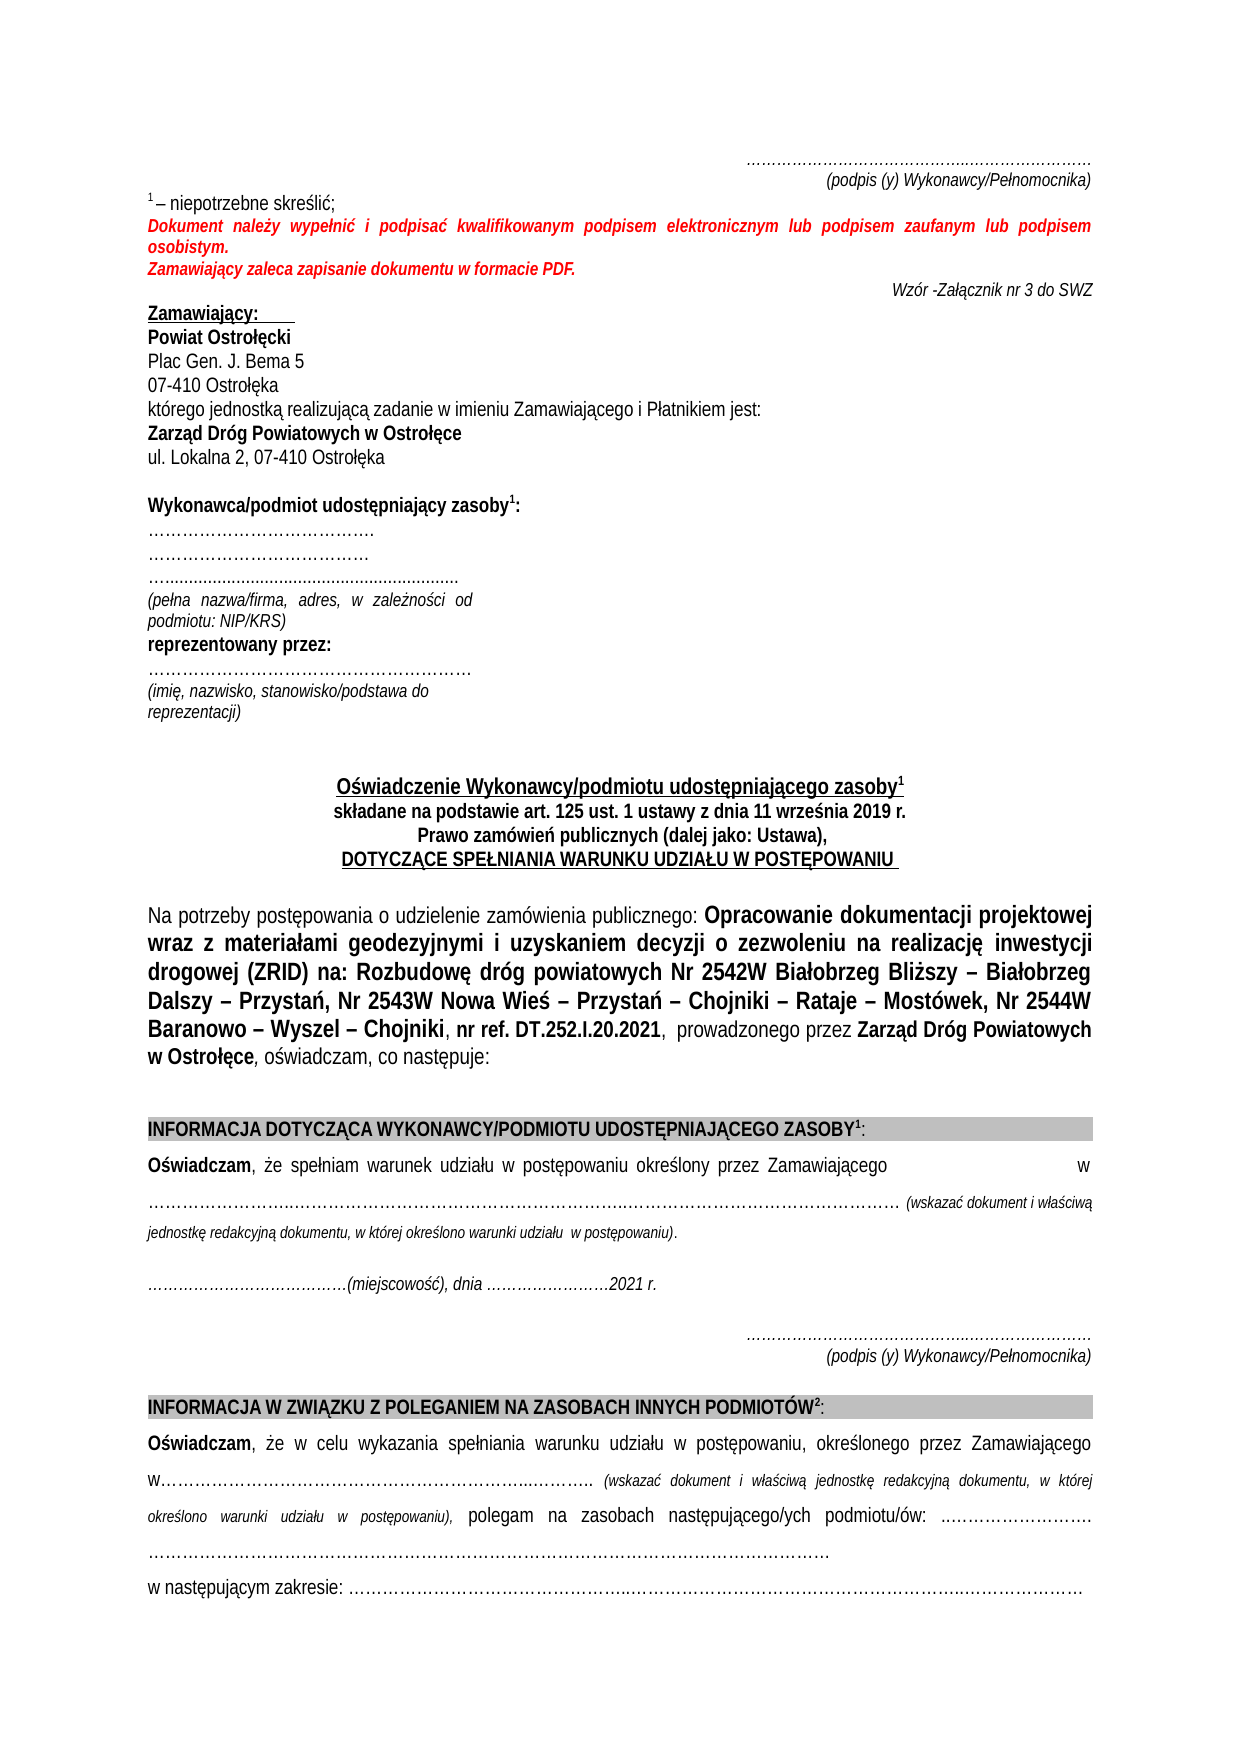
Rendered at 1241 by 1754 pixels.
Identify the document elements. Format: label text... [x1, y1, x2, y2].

text Zamawiający: [148, 301, 1093, 325]
text Zamawiający zaleca zapisanie dokumentu w formacie PDF. [148, 258, 1093, 279]
text którego jednostką realizującą zadanie w imieniu Zamawiającego i Płatnikiem jest: [148, 397, 1093, 421]
text ………………………………………………… [148, 656, 472, 679]
text reprezentowany przez: [148, 632, 1093, 656]
text w następującym zakresie: …………………………………………..…………………………………………………..………………… [148, 1575, 1093, 1599]
text ………………………………….…………………………………….............................................................. [148, 517, 561, 588]
text (pełna nazwa/firma, adres, w zależności od podmiotu: NIP/KRS) [148, 588, 472, 632]
text Oświadczam, że w celu wykazania spełniania warunku udziału w postępowaniu, określonego przez Zamawiającego w………………………………………………………...……….. (wskazać dokument i właściwą jednostkę redakcyjną dokumentu, w której określono warunki udziału w postępowaniu), polegam na zasobach następującego/ych podmiotu/ów: ..…………………….………………………………………………………………………………………………………… [148, 1431, 1093, 1563]
text INFORMACJA W ZWIĄZKU Z POLEGANIEM NA ZASOBACH INNYCH PODMIOTÓW2: [148, 1395, 1093, 1419]
text Oświadczenie Wykonawcy/podmiotu udostępniającego zasoby1 [148, 773, 1093, 799]
text Wykonawca/podmiot udostępniający zasoby1: [148, 493, 1093, 517]
text Plac Gen. J. Bema 5 [148, 349, 1093, 373]
text 1 – niepotrzebne skreślić; [148, 191, 1093, 215]
text Zarząd Dróg Powiatowych w Ostrołęce [148, 421, 1093, 445]
text (podpis (y) Wykonawcy/Pełnomocnika) [148, 169, 1093, 191]
text ……………………………………..…………………… [148, 148, 1093, 169]
text ……………………………………..…………………… [148, 1323, 1093, 1345]
text Na potrzeby postępowania o udzielenie zamówienia publicznego: Opracowanie dokumentacji projektowej wraz z materiałami geodezyjnymi i uzyskaniem decyzji o zezwoleniu na realizację inwestycji drogowej (ZRID) na: Rozbudowę dróg powiatowych Nr 2542W Białobrzeg Bliższy – Białobrzeg Dalszy – Przystań, Nr 2543W Nowa Wieś – Przystań – Chojniki – Rataje – Mostówek, Nr 2544W Baranowo – Wyszel – Chojniki, nr ref. DT.252.I.20.2021, prowadzonego przez Zarząd Dróg Powiatowych w Ostrołęce, oświadczam, co następuje: [148, 900, 1093, 1069]
text Wzór -Załącznik nr 3 do SWZ [148, 279, 1093, 301]
text Dokument należy wypełnić i podpisać kwalifikowanym podpisem elektronicznym lub podpisem zaufanym lub podpisem osobistym. [148, 215, 1093, 258]
text składane na podstawie art. 125 ust. 1 ustawy z dnia 11 września 2019 r. [148, 799, 1093, 823]
text ul. Lokalna 2, 07-410 Ostrołęka [148, 445, 1093, 469]
text Oświadczam, że spełniam warunek udziału w postępowaniu określony przez Zamawiającego w ……………………..…………………………………………………..………………………………………… (wskazać dokument i właściwą jednostkę redakcyjną dokumentu, w której określono warunki udziału w postępowaniu). [148, 1153, 1093, 1242]
text Powiat Ostrołęcki [148, 325, 1093, 349]
text (podpis (y) Wykonawcy/Pełnomocnika) [148, 1345, 1093, 1366]
text …………………………………(miejscowość), dnia ……………………2021 r. [148, 1273, 1093, 1294]
text 07-410 Ostrołęka [148, 373, 1093, 397]
text (imię, nazwisko, stanowisko/podstawa do reprezentacji) [148, 679, 472, 723]
text INFORMACJA DOTYCZĄCA WYKONAWCY/PODMIOTU UDOSTĘPNIAJĄCEGO ZASOBY1: [148, 1117, 1093, 1141]
text Prawo zamówień publicznych (dalej jako: Ustawa), [148, 823, 1093, 847]
text DOTYCZĄCE SPEŁNIANIA WARUNKU UDZIAŁU W POSTĘPOWANIU [148, 847, 1093, 900]
